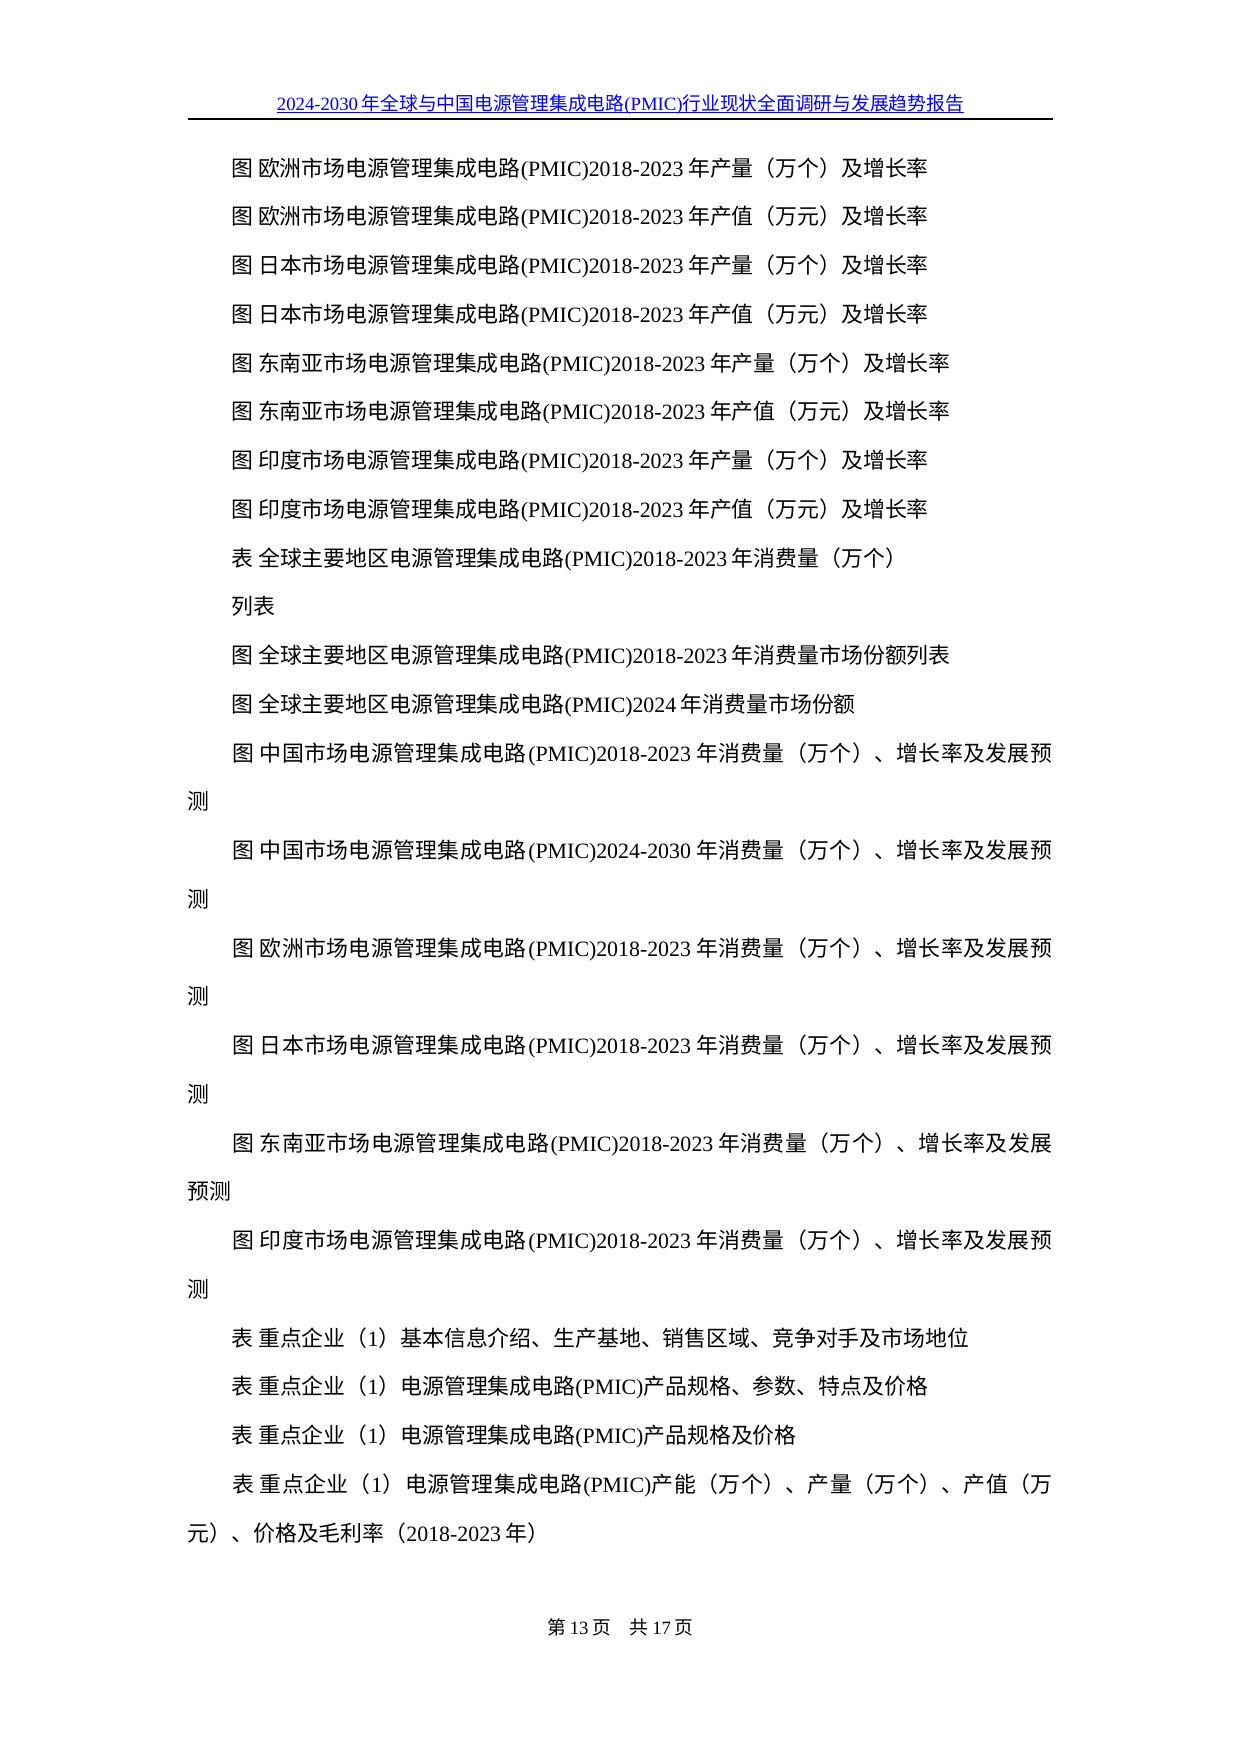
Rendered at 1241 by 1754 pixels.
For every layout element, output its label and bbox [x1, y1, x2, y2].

text [187, 150, 1053, 1548]
